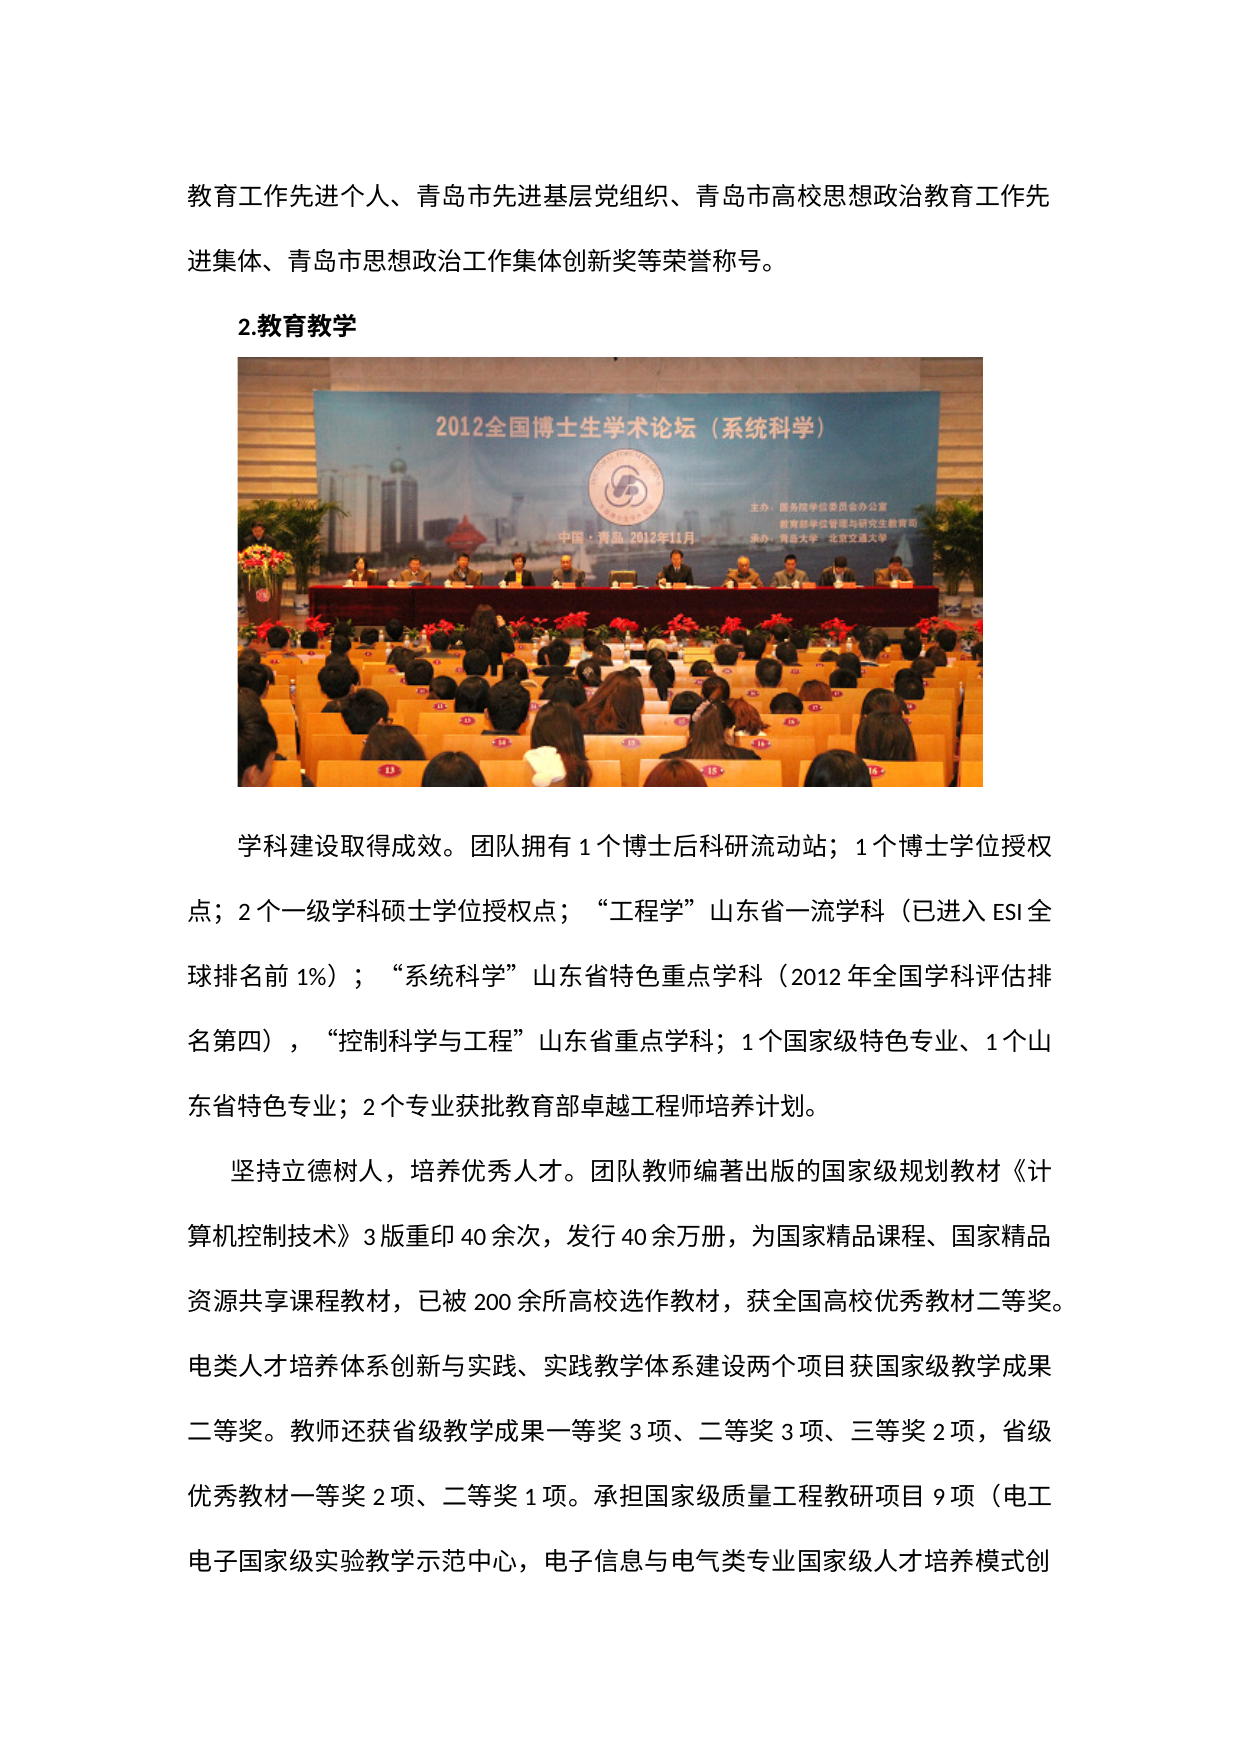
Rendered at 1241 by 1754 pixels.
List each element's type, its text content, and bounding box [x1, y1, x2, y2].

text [187, 162, 1053, 292]
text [187, 1137, 1053, 1592]
picture [237, 357, 983, 787]
text 学科建设取得成效。团队拥有1个博士后科研流动站；1个博士学位授权点；2个一级学科硕士学位授权点；“工程学”山东省一流学科（已进入ESI全球排名前1%）；“系统科学”山东省特色重点学科（2012年全国学科评估排名第四），“控制科学与工程”山东省重点学科；1个国家级特色专业、1个山东省特色专业；2个专业获批教育部卓越工程师培养计划。 [187, 812, 1053, 1137]
text 2.教育教学 [187, 292, 1053, 357]
